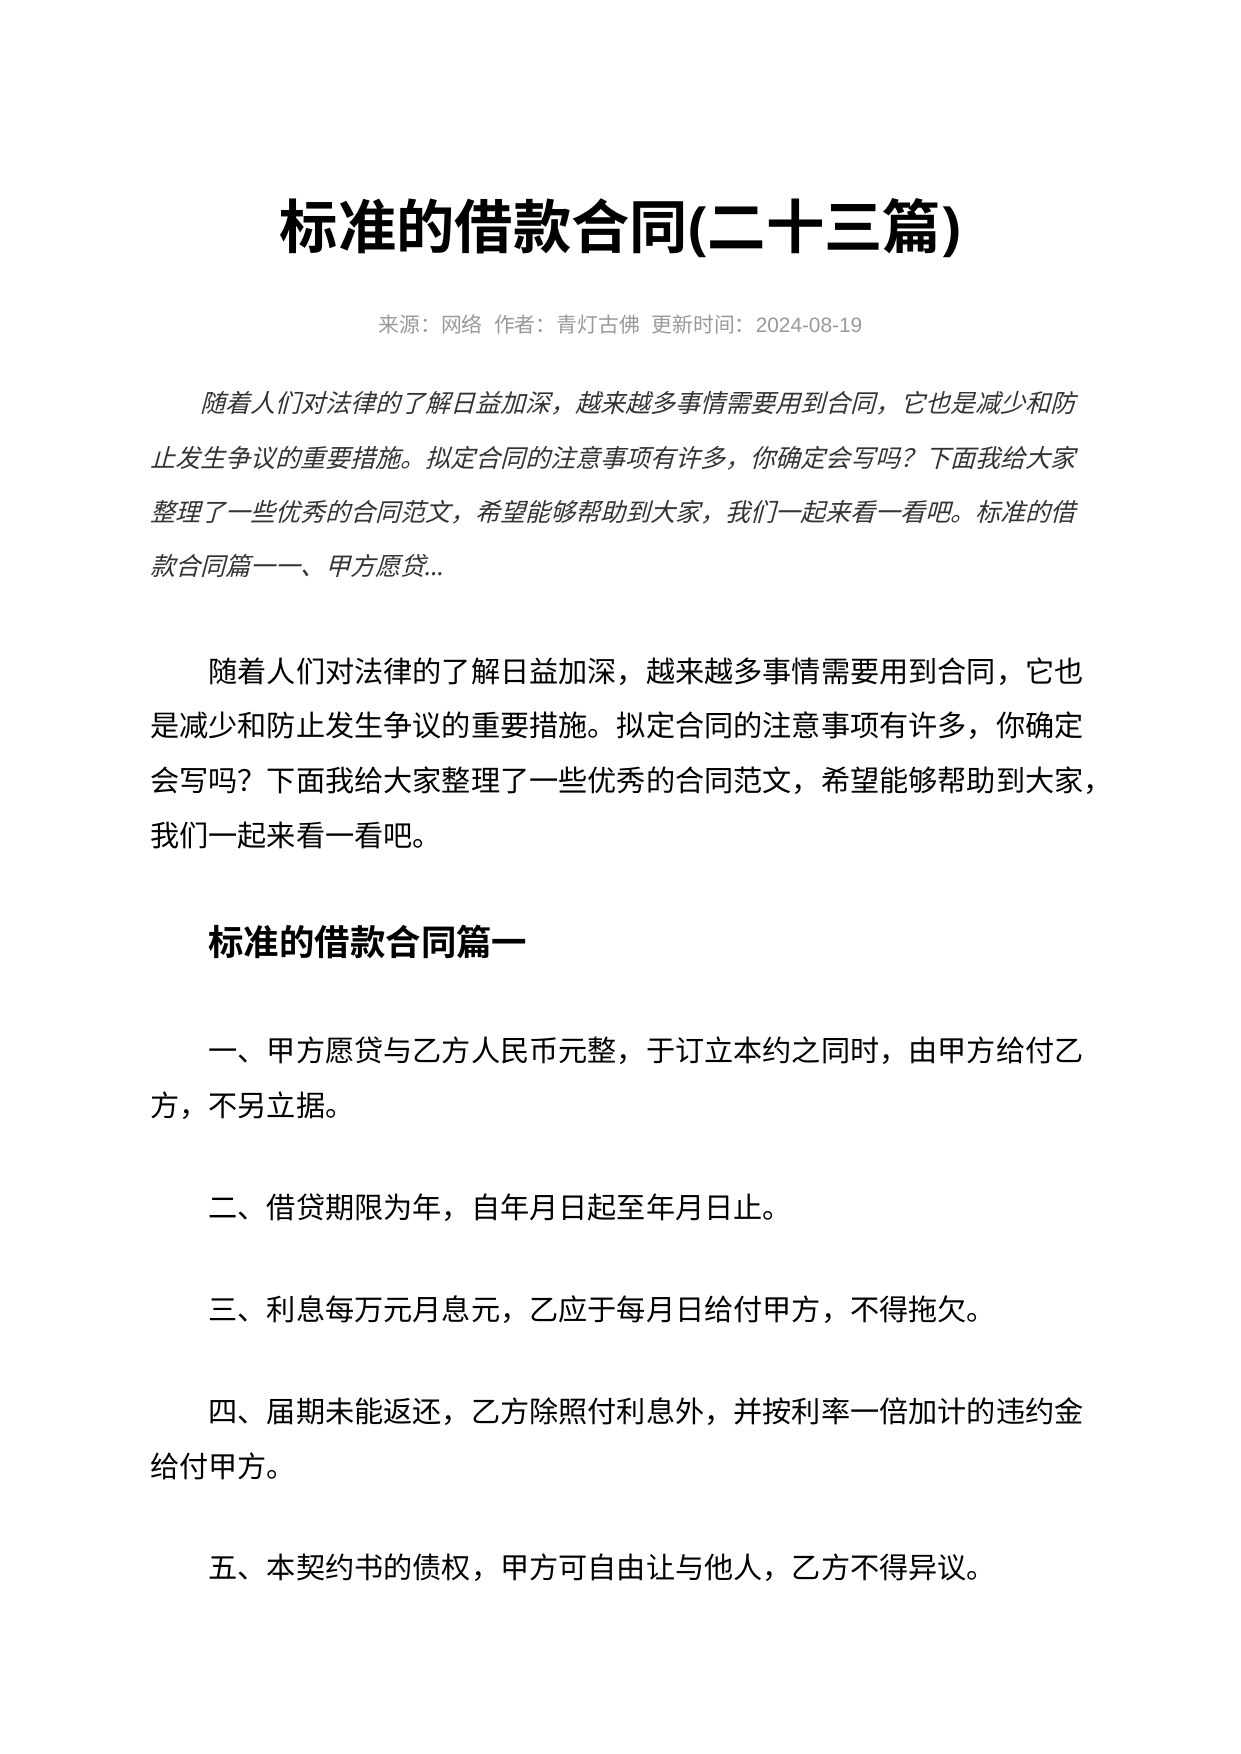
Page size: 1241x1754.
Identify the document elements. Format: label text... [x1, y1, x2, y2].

text 二、借贷期限为年，自年月日起至年月日止。 [150, 1185, 1090, 1227]
text 标准的借款合同篇一 [150, 914, 1090, 966]
text 一、甲方愿贷与乙方人民币元整，于订立本约之同时，由甲方给付乙方，不另立据。 [150, 1028, 1090, 1125]
text 随着人们对法律的了解日益加深，越来越多事情需要用到合同，它也是减少和防止发生争议的重要措施。拟定合同的注意事项有许多，你确定会写吗？下面我给大家整理了一些优秀的合同范文，希望能够帮助到大家，我们一起来看一看吧。标准的借款合同篇一一、甲方愿贷... [150, 384, 1090, 583]
subtitle 标准的借款合同(二十三篇) [150, 181, 1090, 266]
text 三、利息每万元月息元，乙应于每月日给付甲方，不得拖欠。 [150, 1286, 1090, 1329]
text 随着人们对法律的了解日益加深，越来越多事情需要用到合同，它也是减少和防止发生争议的重要措施。拟定合同的注意事项有许多，你确定会写吗？下面我给大家整理了一些优秀的合同范文，希望能够帮助到大家，我们一起来看一看吧。 [150, 648, 1090, 855]
text 五、本契约书的债权，甲方可自由让与他人，乙方不得异议。 [150, 1545, 1090, 1587]
text 来源：网络 作者：青灯古佛 更新时间：2024-08-19 [150, 313, 1090, 337]
text 四、届期未能返还，乙方除照付利息外，并按利率一倍加计的违约金给付甲方。 [150, 1388, 1090, 1485]
